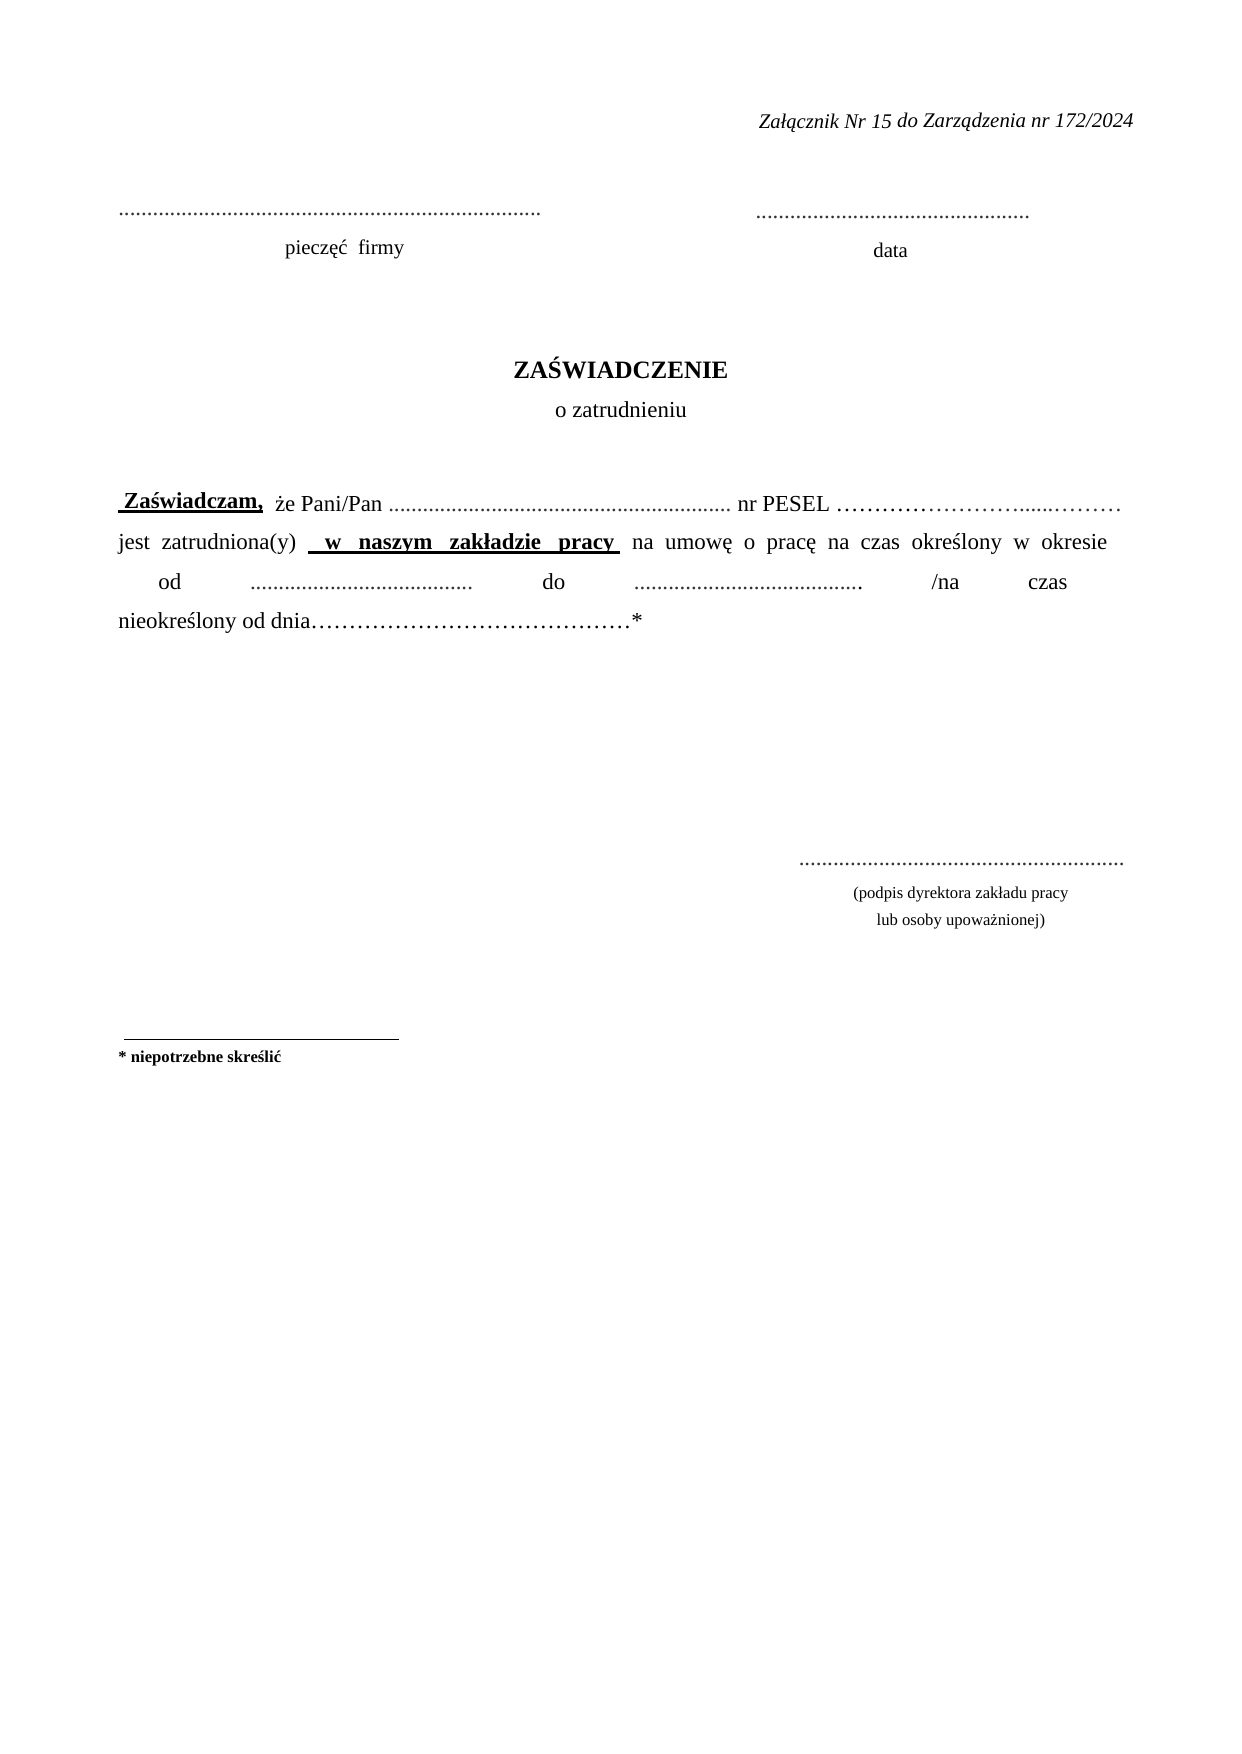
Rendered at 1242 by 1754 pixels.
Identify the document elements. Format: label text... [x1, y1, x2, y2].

text Zaświadczam, [118, 487, 269, 512]
text pieczęć firmy [285, 233, 542, 258]
text (podpis dyrektora zakładu pracy lub osoby upoważnionej) [851, 875, 1070, 929]
text * niepotrzebne skreślić [118, 1047, 1135, 1066]
text Załącznik Nr 15 do Zarządzenia nr 172/2024 [106, 108, 1135, 133]
text .......................................................................... [118, 194, 548, 220]
text ......................................................... [106, 844, 1125, 871]
text ZAŚWIADCZENIE [508, 355, 733, 384]
text ................................................ [748, 197, 1032, 223]
text od ....................................... do ........................................ /na czas nieokreślony od dnia……………………………………* [118, 568, 1128, 633]
text o zatrudnieniu [550, 396, 691, 421]
text data [867, 237, 914, 262]
text że Pani/Pan ............................................................ nr PESEL ……………………......……… [275, 491, 1135, 516]
text jest zatrudniona(y) w naszym zakładzie pracy na umowę o pracę na czas określony w okresie [118, 528, 1135, 554]
